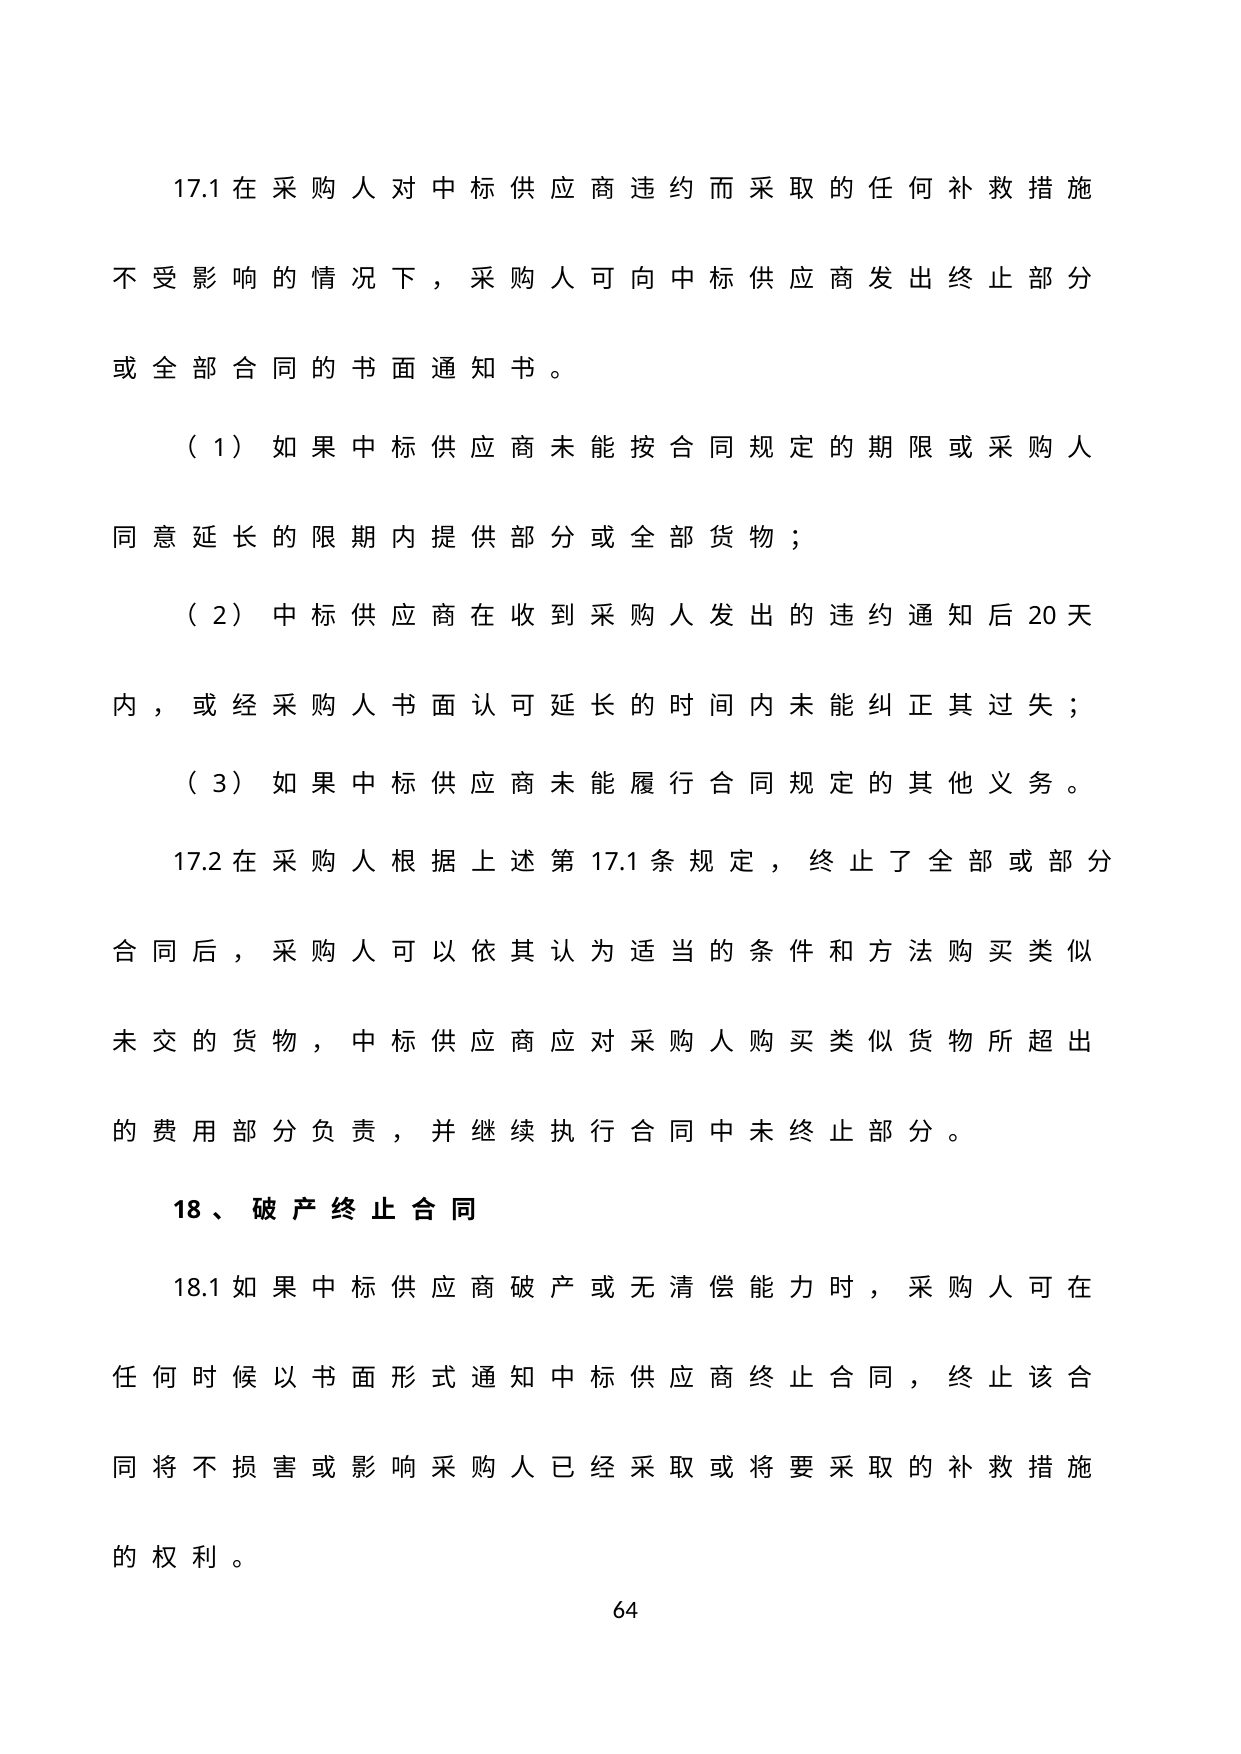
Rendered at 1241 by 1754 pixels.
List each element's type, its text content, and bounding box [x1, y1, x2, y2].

text 17.1在采购人对中标供应商违约而采取的任何补救措施不受影响的情况下，采购人可向中标供应商发出终止部分或全部合同的书面通知书。 [113, 157, 1127, 397]
text （1）如果中标供应商未能按合同规定的期限或采购人同意延长的限期内提供部分或全部货物； [113, 415, 1127, 565]
text 18、破产终止合同 [113, 1178, 1127, 1238]
text 17.2在采购人根据上述第17.1条规定，终止了全部或部分合同后，采购人可以依其认为适当的条件和方法购买类似未交的货物，中标供应商应对采购人购买类似货物所超出的费用部分负责，并继续执行合同中未终止部分。 [113, 829, 1127, 1159]
text 18.1如果中标供应商破产或无清偿能力时，采购人可在任何时候以书面形式通知中标供应商终止合同，终止该合同将不损害或影响采购人已经采取或将要采取的补救措施的权利。 [113, 1256, 1127, 1586]
text （2）中标供应商在收到采购人发出的违约通知后20天内，或经采购人书面认可延长的时间内未能纠正其过失； [113, 583, 1127, 733]
text （3）如果中标供应商未能履行合同规定的其他义务。 [113, 751, 1127, 811]
